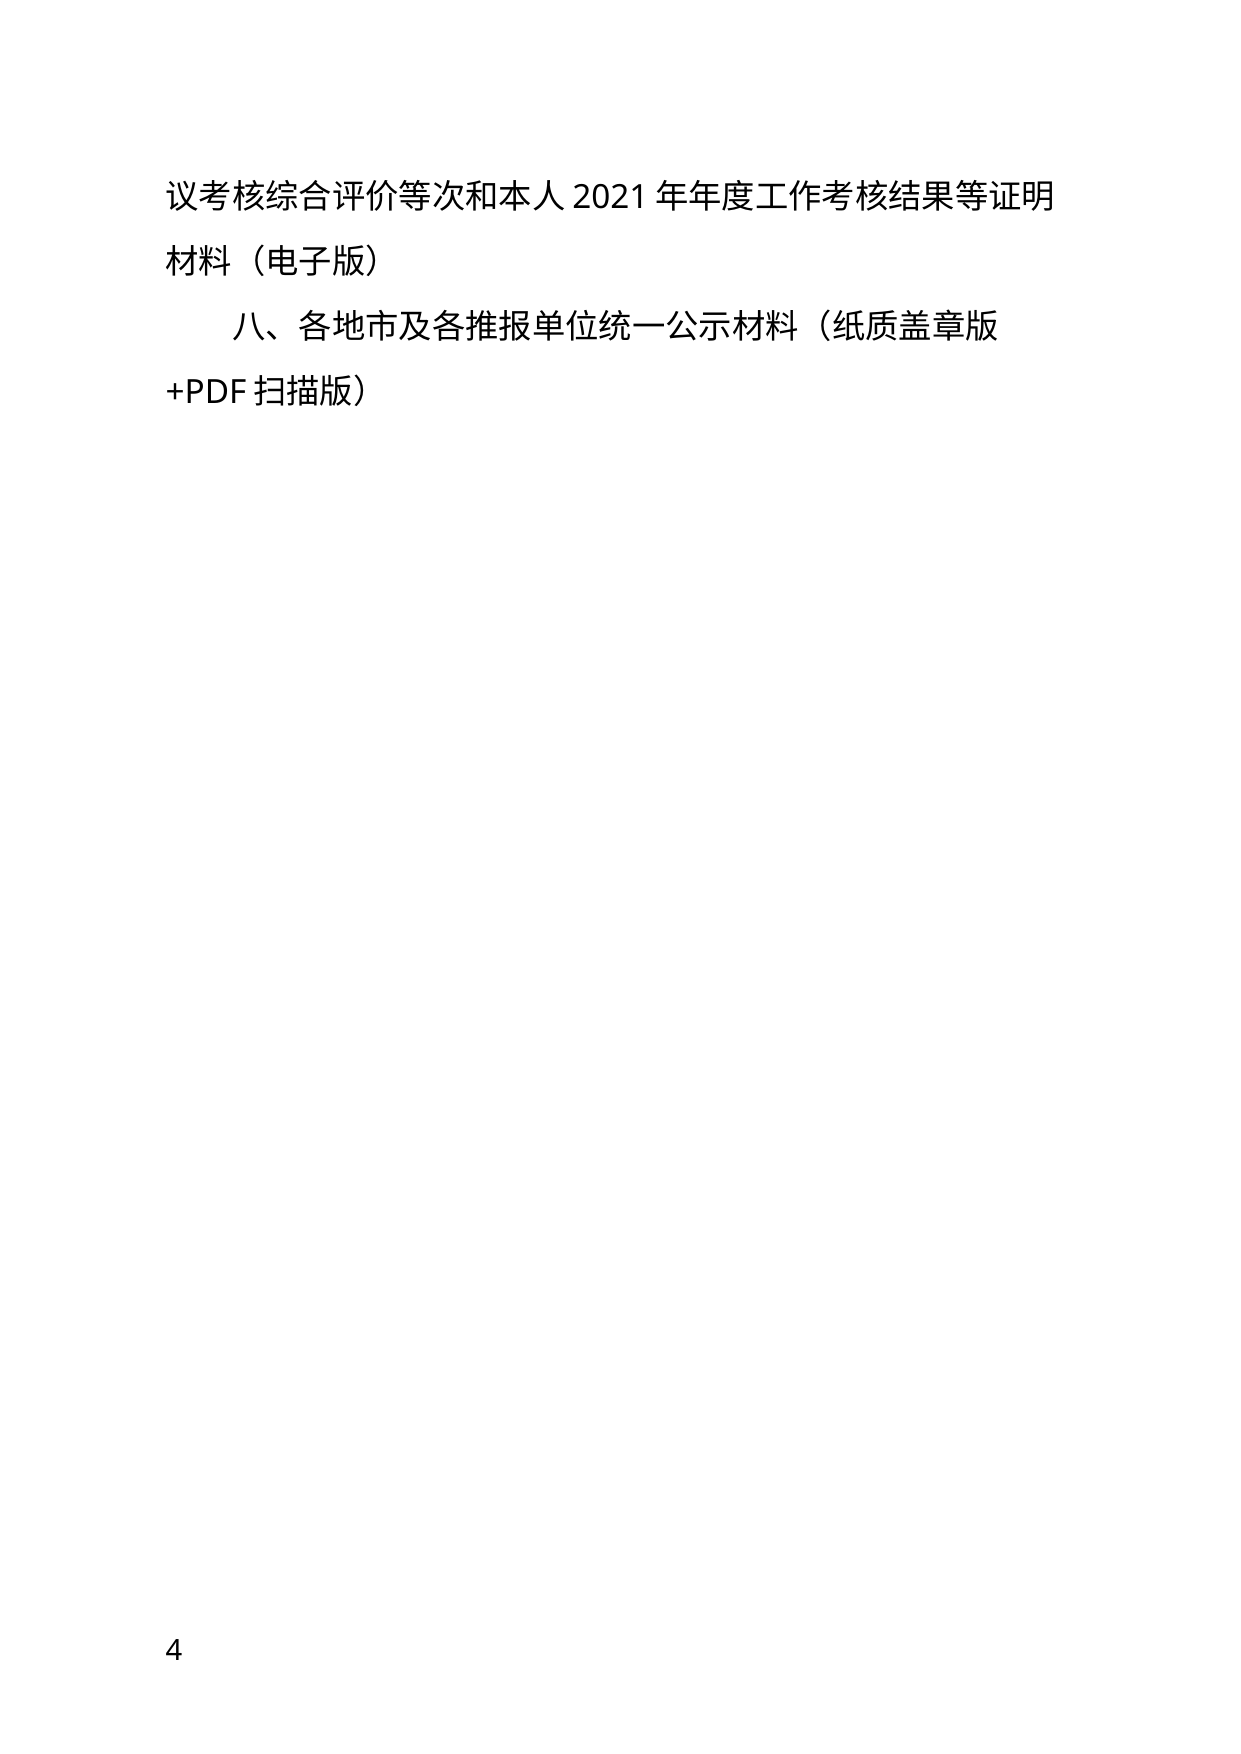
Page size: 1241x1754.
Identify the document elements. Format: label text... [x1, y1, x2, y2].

text 八、各地市及各推报单位统一公示材料（纸质盖章版+PDF扫描版） [165, 292, 1075, 422]
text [165, 162, 1075, 292]
